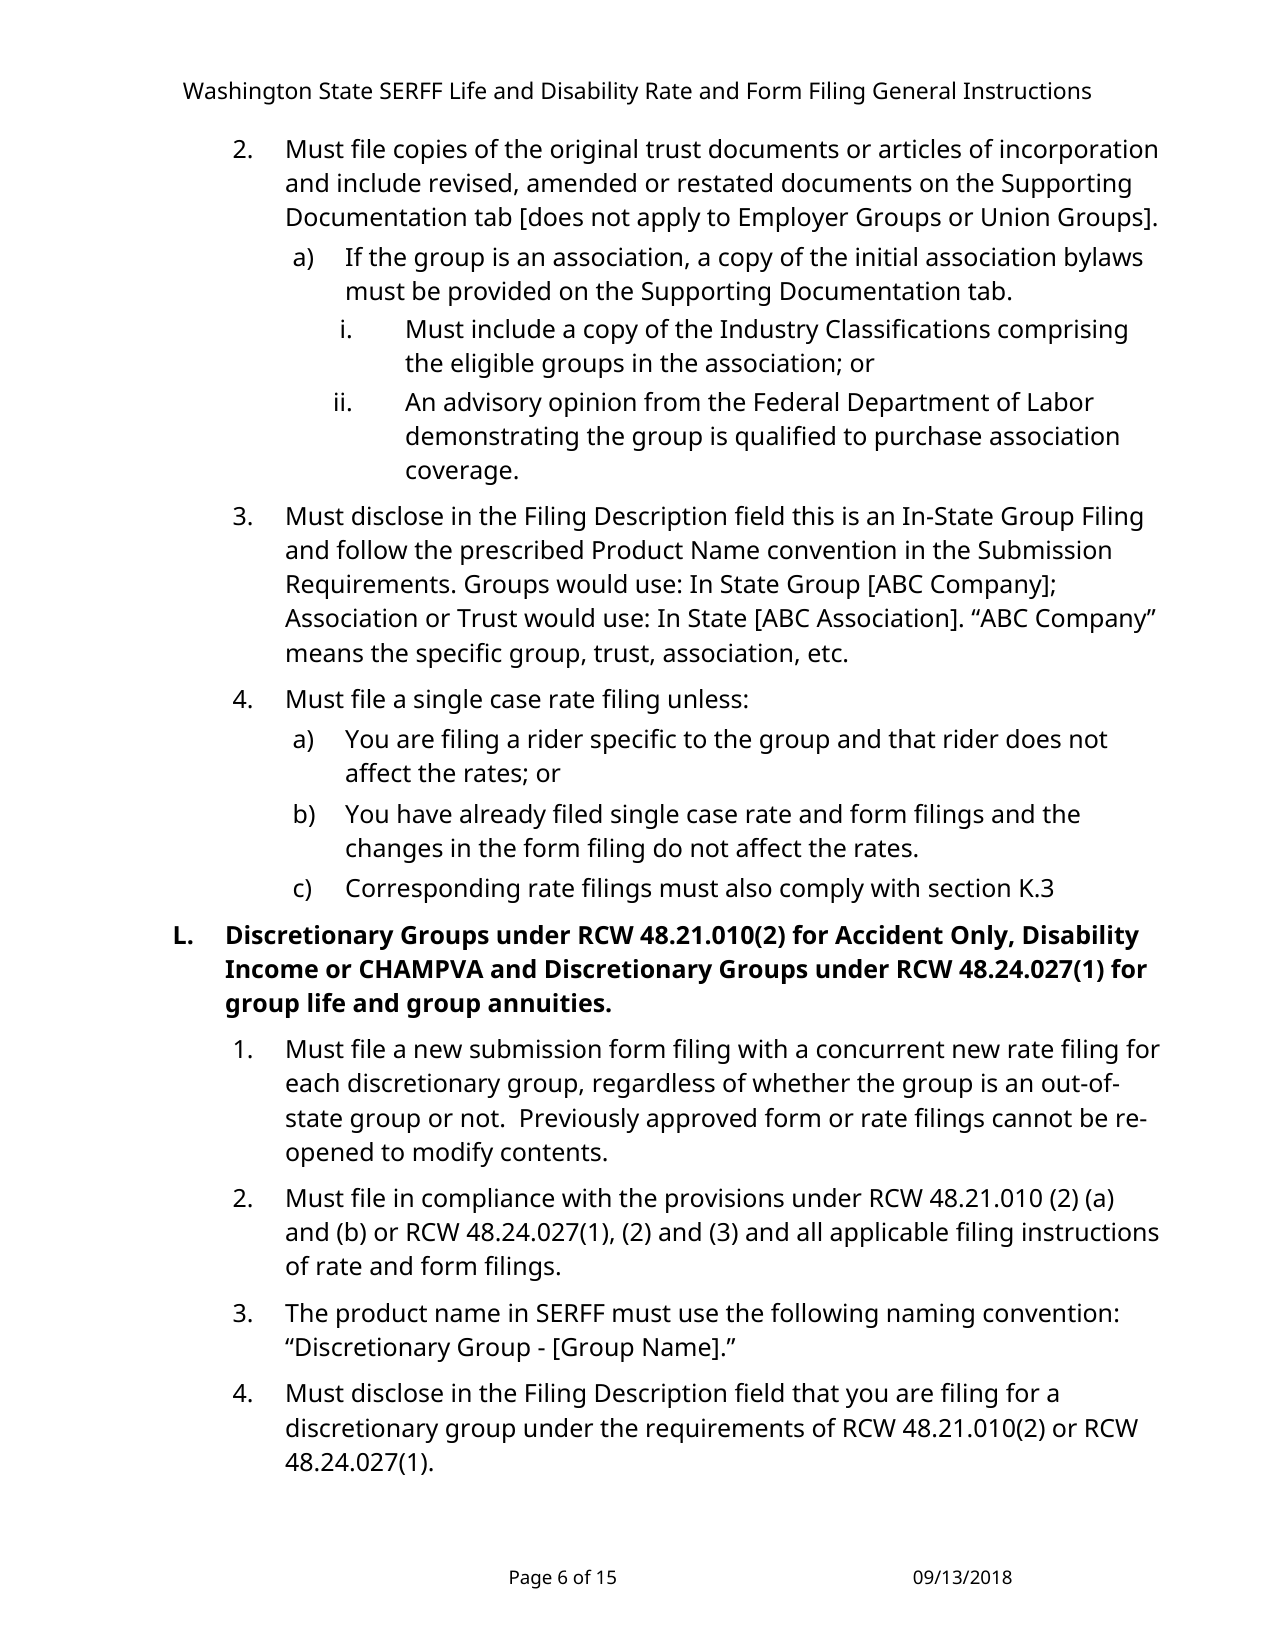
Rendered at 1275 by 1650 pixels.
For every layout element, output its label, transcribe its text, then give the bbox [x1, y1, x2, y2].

subtitle The product name in SERFF must use the following naming convention: “Discretionary Group - [Group Name].” [232, 1296, 1162, 1364]
subtitle Discretionary Groups under RCW 48.21.010(2) for Accident Only, Disability Income or CHAMPVA and Discretionary Groups under RCW 48.24.027(1) for group life and group annuities. [172, 917, 1162, 1019]
subtitle You have already filed single case rate and form filings and the changes in the form filing do not affect the rates. [292, 796, 1162, 864]
subtitle You are filing a rider specific to the group and that rider does not affect the rates; or [292, 722, 1162, 790]
subtitle Must file in compliance with the provisions under RCW 48.21.010 (2) (a) and (b) or RCW 48.24.027(1), (2) and (3) and all applicable filing instructions of rate and form filings. [232, 1181, 1162, 1283]
subtitle Corresponding rate filings must also comply with section K.3 [292, 871, 1162, 905]
subtitle Must disclose in the Filing Description field that you are filing for a discretionary group under the requirements of RCW 48.21.010(2) or RCW 48.24.027(1). [232, 1376, 1162, 1478]
subtitle Must file copies of the original trust documents or articles of incorporation and include revised, amended or restated documents on the Supporting Documentation tab [does not apply to Employer Groups or Union Groups]. [232, 131, 1162, 233]
subtitle Must file a new submission form filing with a concurrent new rate filing for each discretionary group, regardless of whether the group is an out-of-state group or not. Previously approved form or rate filings cannot be re-opened to modify contents. [232, 1032, 1162, 1168]
subtitle If the group is an association, a copy of the initial association bylaws must be provided on the Supporting Documentation tab. [292, 240, 1162, 308]
subtitle Must disclose in the Filing Description field this is an In-State Group Filing and follow the prescribed Product Name convention in the Submission Requirements. Groups would use: In State Group [ABC Company]; Association or Trust would use: In State [ABC Association]. “ABC Company” means the specific group, trust, association, etc. [232, 499, 1162, 669]
subtitle An advisory opinion from the Federal Department of Labor demonstrating the group is qualified to purchase association coverage. [352, 384, 1162, 486]
subtitle Must include a copy of the Industry Classifications comprising the eligible groups in the association; or [352, 312, 1162, 380]
subtitle Must file a single case rate filing unless: [232, 682, 1162, 716]
